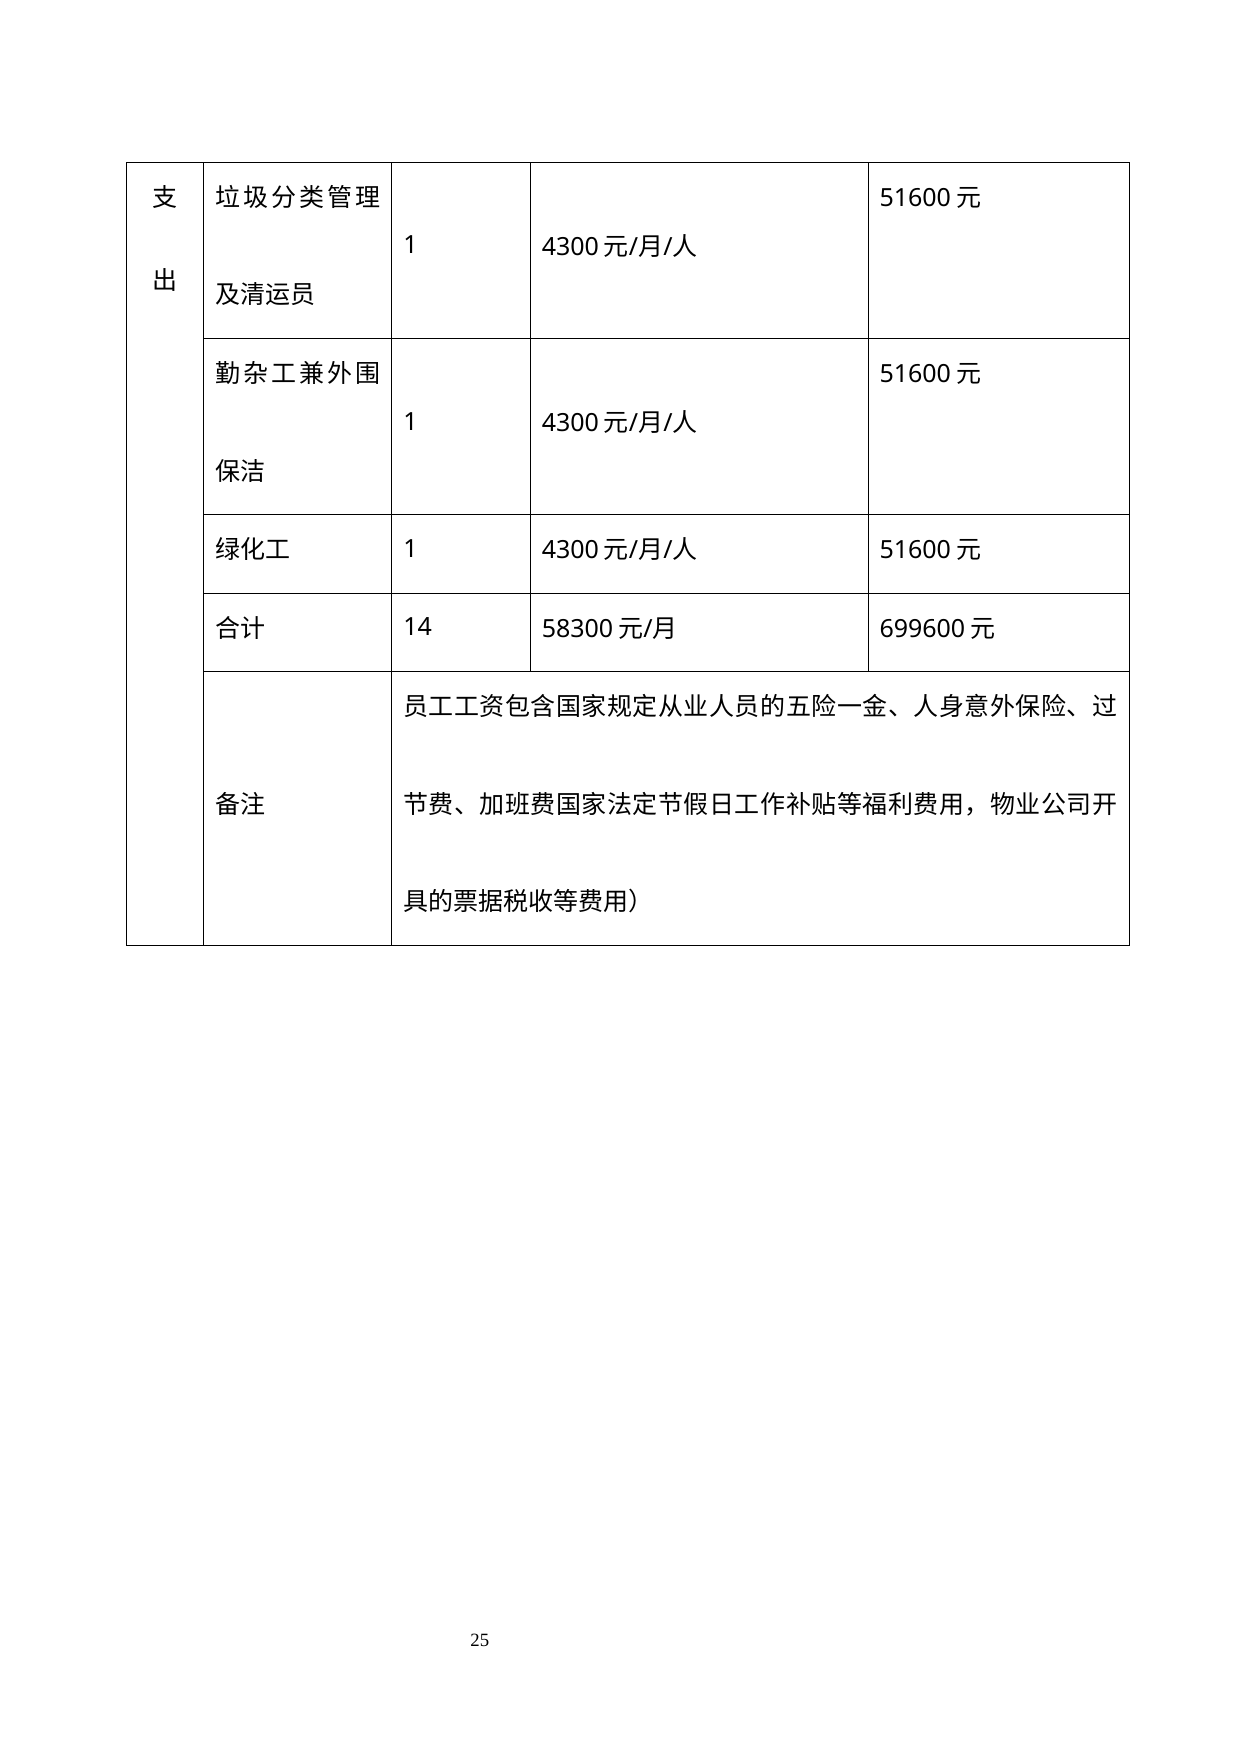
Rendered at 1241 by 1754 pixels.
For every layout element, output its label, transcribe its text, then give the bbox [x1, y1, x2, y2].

table_cell 绿化工 [204, 515, 391, 593]
table_cell 勤杂工兼外围保洁 [204, 339, 391, 514]
table_cell 4300元/月/人 [531, 163, 868, 338]
table_cell 合计 [204, 594, 391, 671]
table_cell 垃圾分类管理及清运员 [204, 163, 391, 338]
table_cell 员工工资包含国家规定从业人员的五险一金、人身意外保险、过节费、加班费国家法定节假日工作补贴等福利费用，物业公司开具的票据税收等费用） [392, 672, 1129, 945]
table_cell 51600元 [869, 339, 1129, 514]
table_cell 1 [392, 515, 530, 593]
table_cell 51600元 [869, 163, 1129, 338]
table_cell 51600元 [869, 515, 1129, 593]
table_cell 14 [392, 594, 530, 671]
table_cell 备注 [204, 672, 391, 945]
table_cell 4300元/月/人 [531, 339, 868, 514]
table_cell 4300元/月/人 [531, 515, 868, 593]
table_cell 1 [392, 163, 530, 338]
table_cell 58300元/月 [531, 594, 868, 671]
table_cell 699600元 [869, 594, 1129, 671]
table_cell 1 [392, 339, 530, 514]
